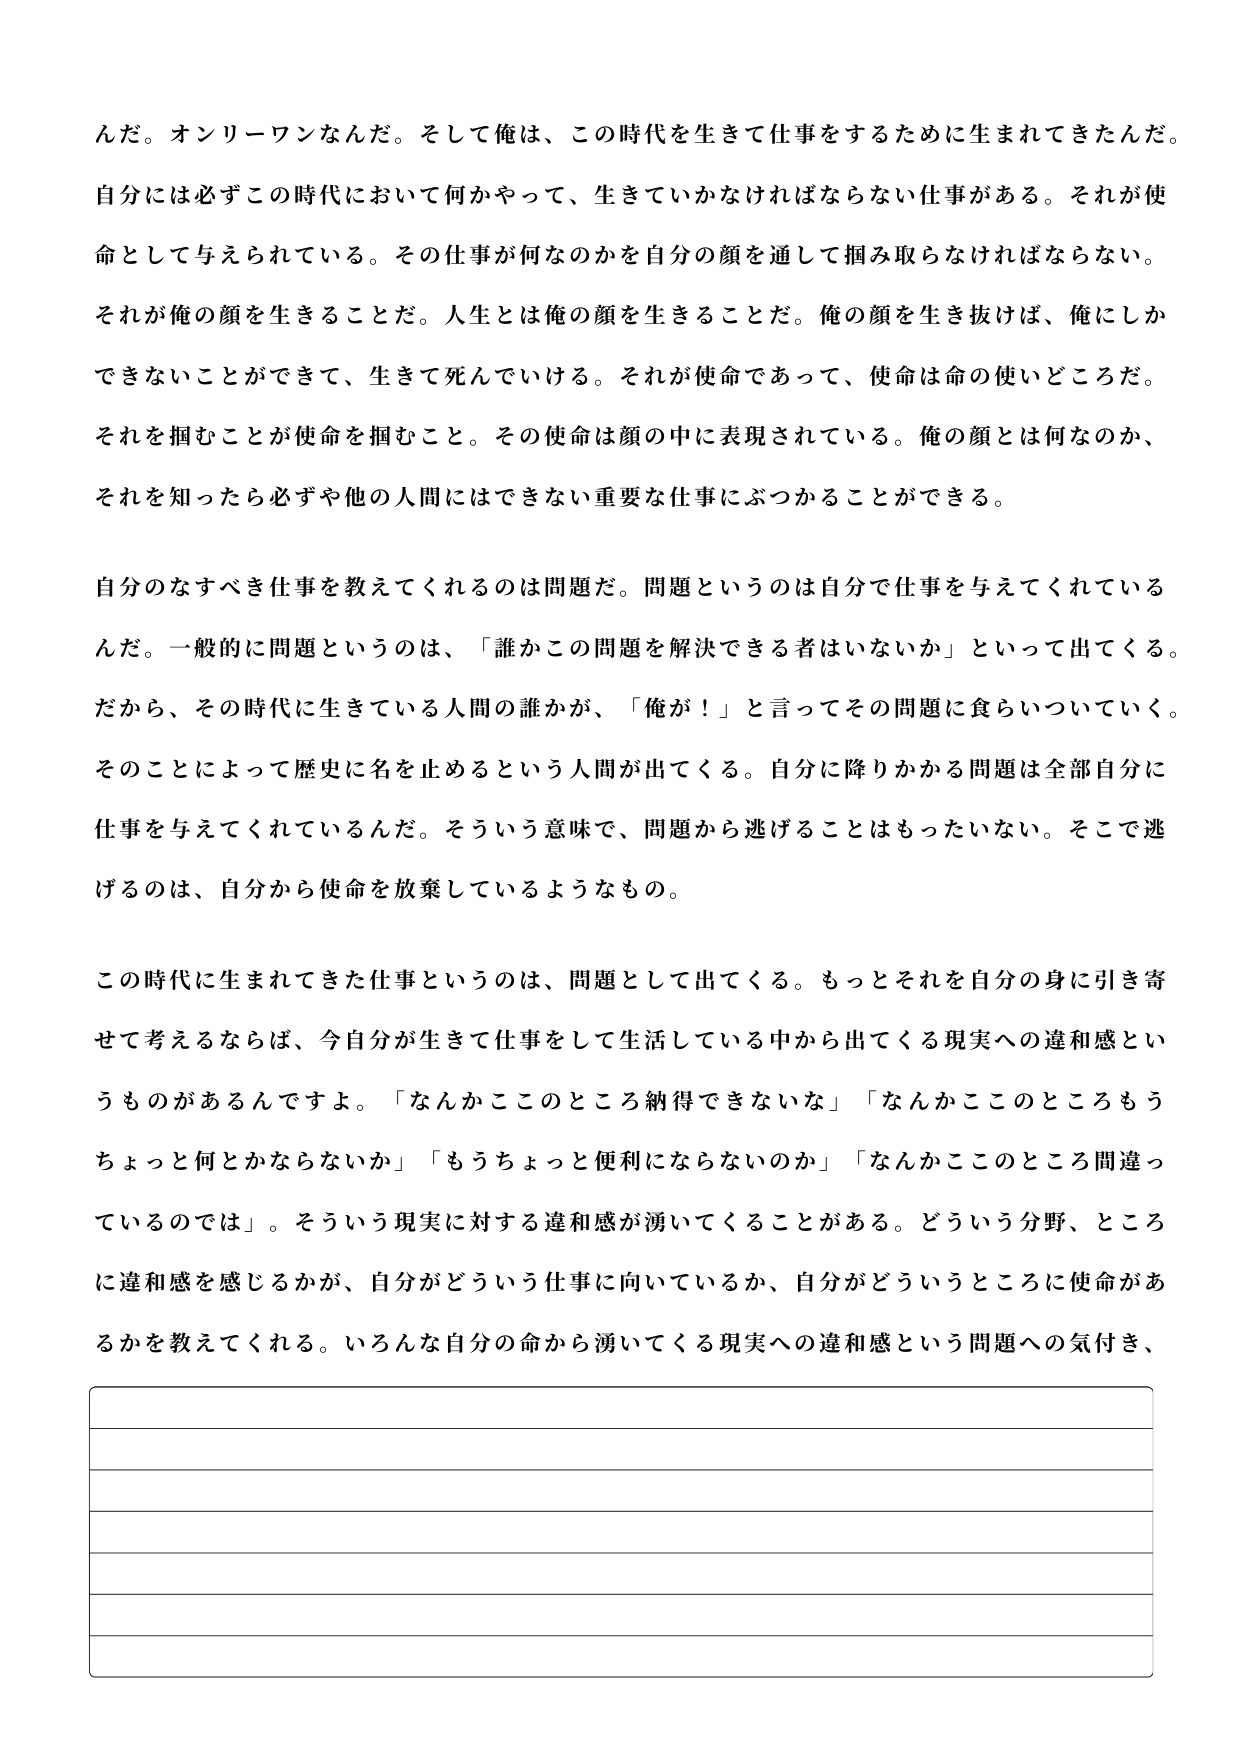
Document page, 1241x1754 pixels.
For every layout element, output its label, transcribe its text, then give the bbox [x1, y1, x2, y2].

text 自分のなすべき仕事を教えてくれるのは問題だ。問題というのは自分で仕事を与えてくれているんだ。一般的に問題というのは、「誰かこの問題を解決できる者はいないか」といって出てくる。だから、その時代に生きている人間の誰かが、「俺が！」と言ってその問題に食らいついていく。そのことによって歴史に名を止めるという人間が出てくる。自分に降りかかる問題は全部自分に仕事を与えてくれているんだ。そういう意味で、問題から逃げることはもったいない。そこで逃げるのは、自分から使命を放棄しているようなもの。 [94, 556, 1169, 919]
picture [88, 1386, 1154, 1678]
